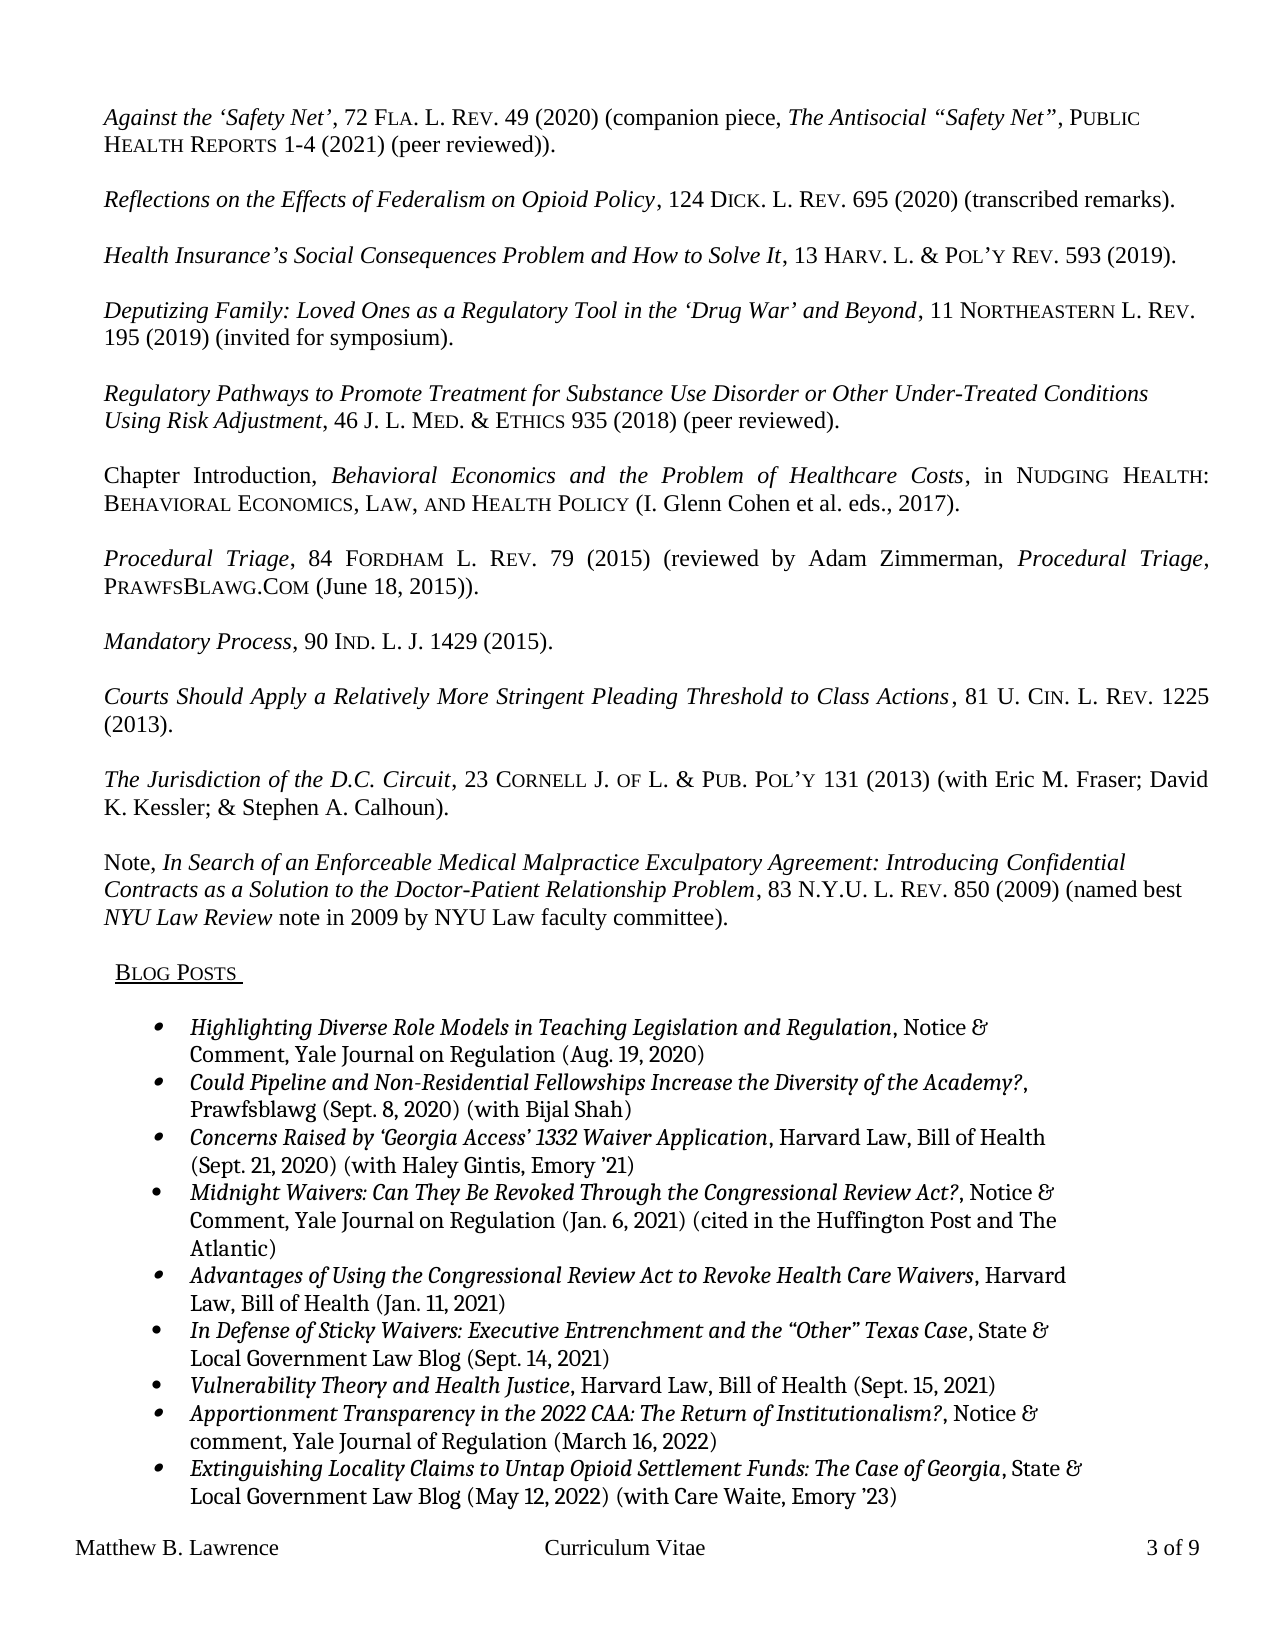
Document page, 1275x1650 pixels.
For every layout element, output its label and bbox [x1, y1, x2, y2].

table_header [77, 75, 1221, 931]
table_cell [77, 931, 1221, 1510]
